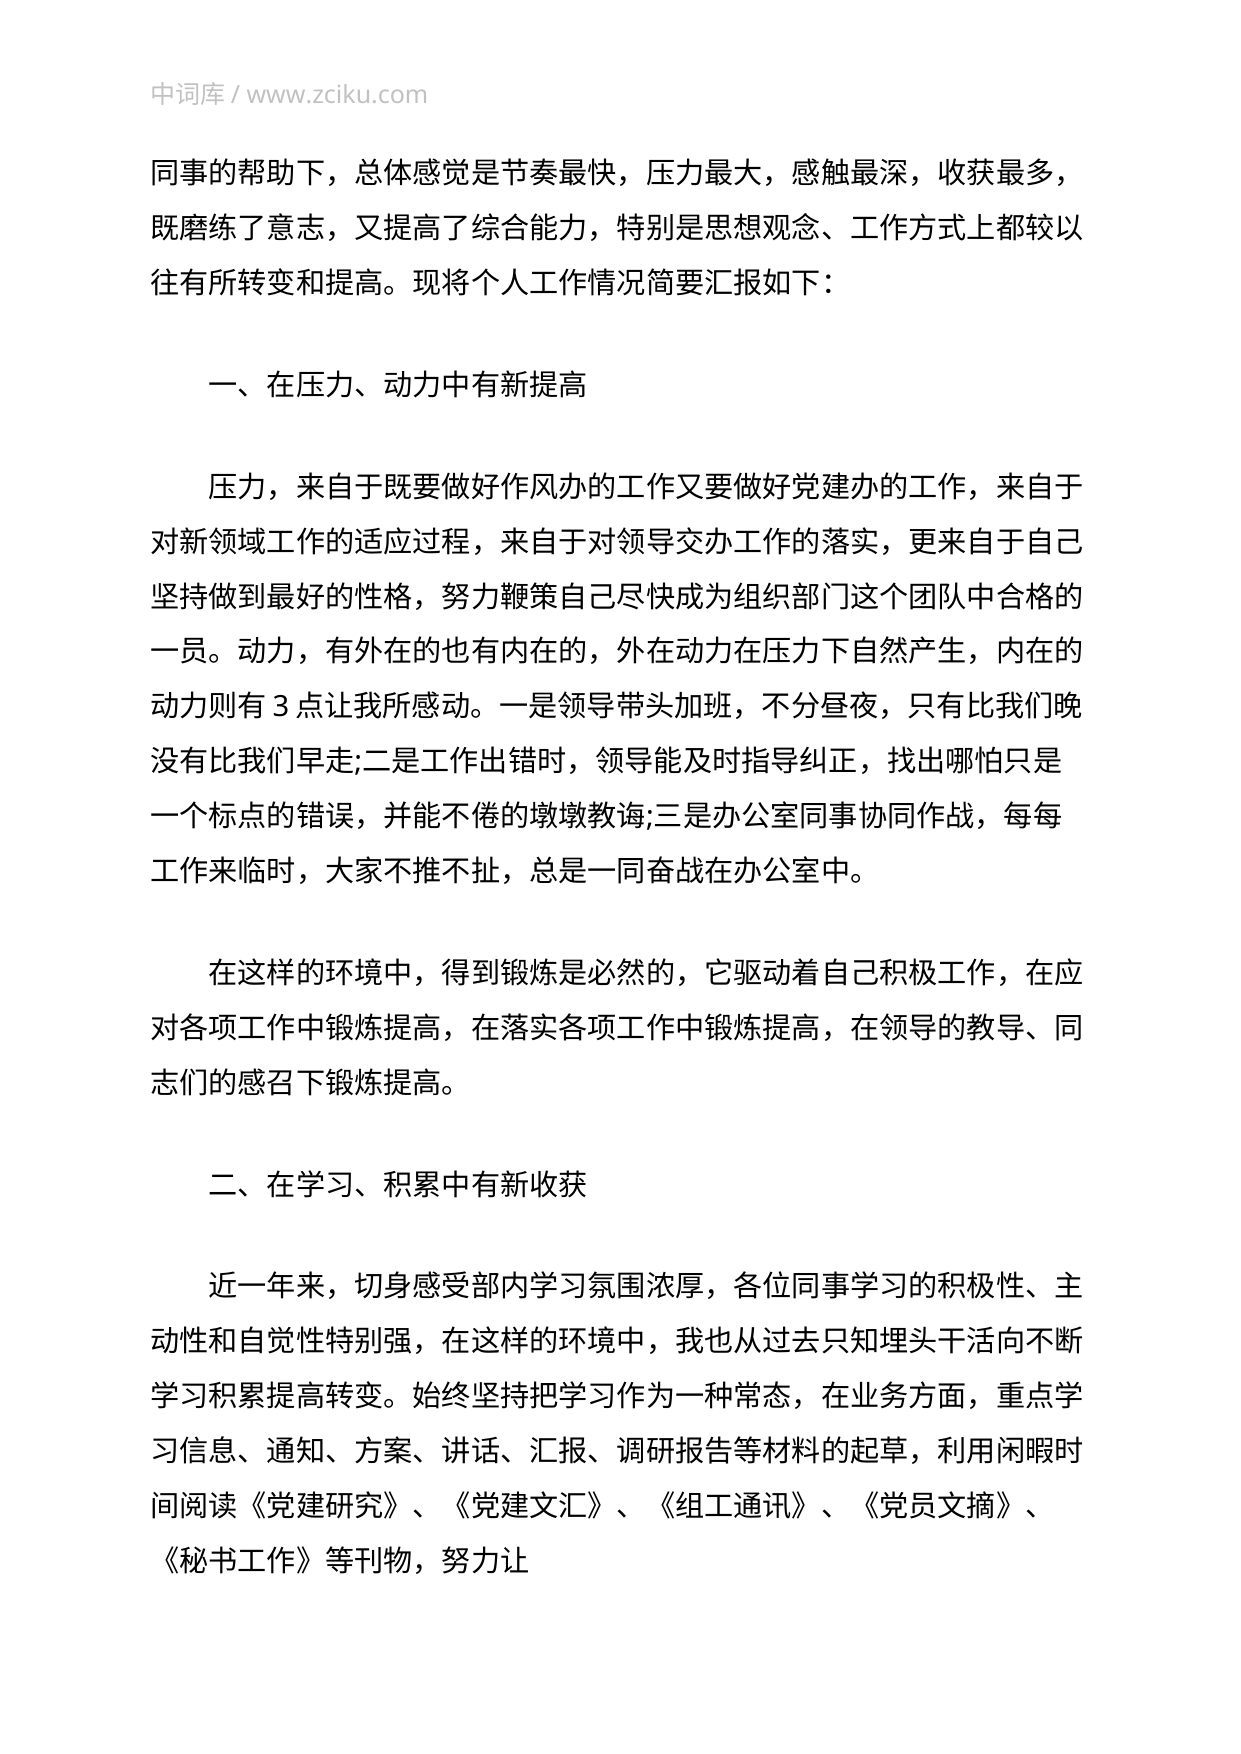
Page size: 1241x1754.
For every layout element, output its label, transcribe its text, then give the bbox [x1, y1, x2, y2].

text 一、在压力、动力中有新提高 [150, 362, 1090, 404]
text 压力，来自于既要做好作风办的工作又要做好党建办的工作，来自于对新领域工作的适应过程，来自于对领导交办工作的落实，更来自于自己坚持做到最好的性格，努力鞭策自己尽快成为组织部门这个团队中合格的一员。动力，有外在的也有内在的，外在动力在压力下自然产生，内在的动力则有3点让我所感动。一是领导带头加班，不分昼夜，只有比我们晚没有比我们早走;二是工作出错时，领导能及时指导纠正，找出哪怕只是一个标点的错误，并能不倦的墩墩教诲;三是办公室同事协同作战，每每工作来临时，大家不推不扯，总是一同奋战在办公室中。 [150, 463, 1090, 890]
text 近一年来，切身感受部内学习氛围浓厚，各位同事学习的积极性、主动性和自觉性特别强，在这样的环境中，我也从过去只知埋头干活向不断学习积累提高转变。始终坚持把学习作为一种常态，在业务方面，重点学习信息、通知、方案、讲话、汇报、调研报告等材料的起草，利用闲暇时间阅读《党建研究》、《党建文汇》、《组工通讯》、《党员文摘》、《秘书工作》等刊物，努力让 [150, 1263, 1090, 1580]
text 二、在学习、积累中有新收获 [150, 1161, 1090, 1203]
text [150, 150, 1090, 302]
text 在这样的环境中，得到锻炼是必然的，它驱动着自己积极工作，在应对各项工作中锻炼提高，在落实各项工作中锻炼提高，在领导的教导、同志们的感召下锻炼提高。 [150, 950, 1090, 1102]
